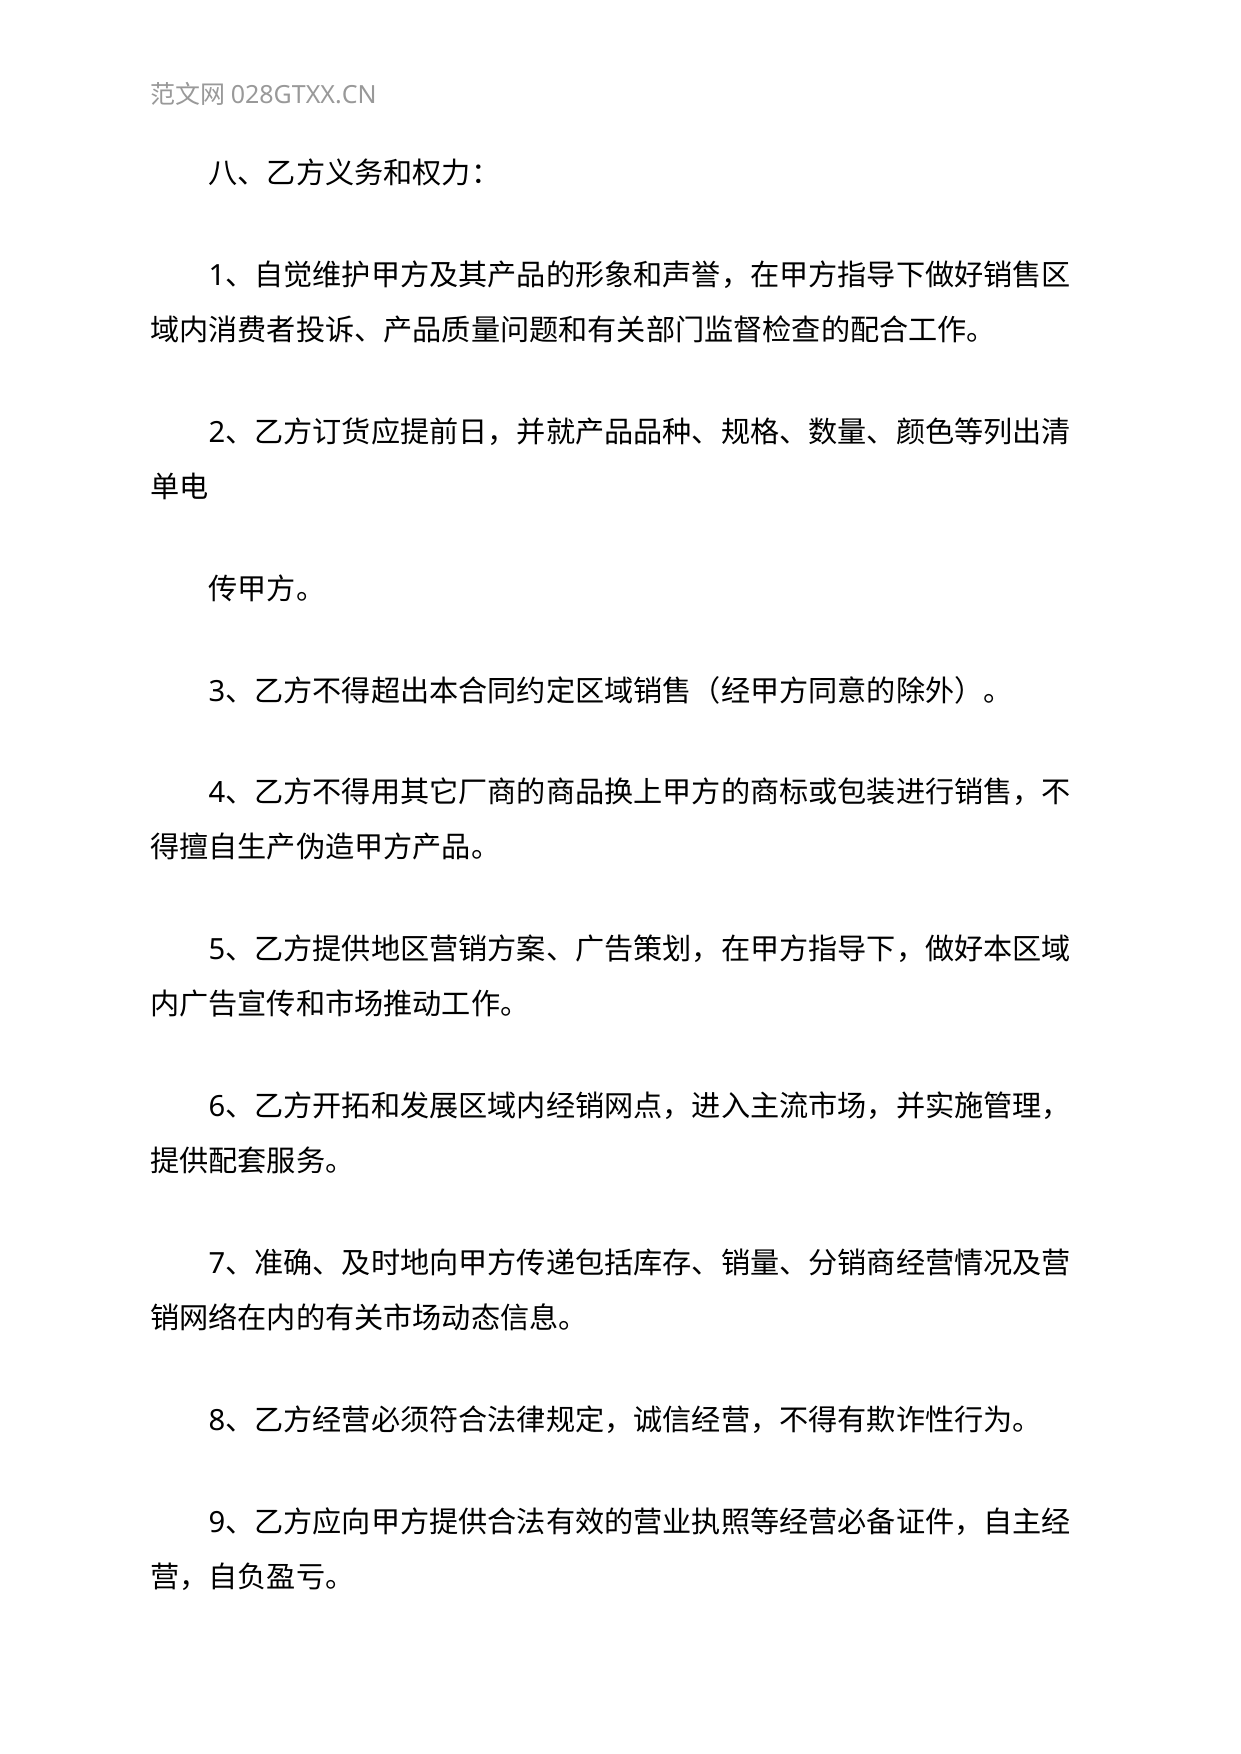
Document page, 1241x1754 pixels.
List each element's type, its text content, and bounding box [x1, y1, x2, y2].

text 3、乙方不得超出本合同约定区域销售（经甲方同意的除外）。 [150, 667, 1090, 709]
text 9、乙方应向甲方提供合法有效的营业执照等经营必备证件，自主经营，自负盈亏。 [150, 1498, 1090, 1595]
text 八、乙方义务和权力： [150, 150, 1090, 192]
text 传甲方。 [150, 565, 1090, 608]
text 5、乙方提供地区营销方案、广告策划，在甲方指导下，做好本区域内广告宣传和市场推动工作。 [150, 926, 1090, 1023]
text 2、乙方订货应提前日，并就产品品种、规格、数量、颜色等列出清单电 [150, 408, 1090, 506]
text 4、乙方不得用其它厂商的商品换上甲方的商标或包装进行销售，不得擅自生产伪造甲方产品。 [150, 769, 1090, 866]
text 8、乙方经营必须符合法律规定，诚信经营，不得有欺诈性行为。 [150, 1396, 1090, 1438]
text 7、准确、及时地向甲方传递包括库存、销量、分销商经营情况及营销网络在内的有关市场动态信息。 [150, 1239, 1090, 1337]
text 1、自觉维护甲方及其产品的形象和声誉，在甲方指导下做好销售区域内消费者投诉、产品质量问题和有关部门监督检查的配合工作。 [150, 252, 1090, 349]
text 6、乙方开拓和发展区域内经销网点，进入主流市场，并实施管理，提供配套服务。 [150, 1083, 1090, 1180]
